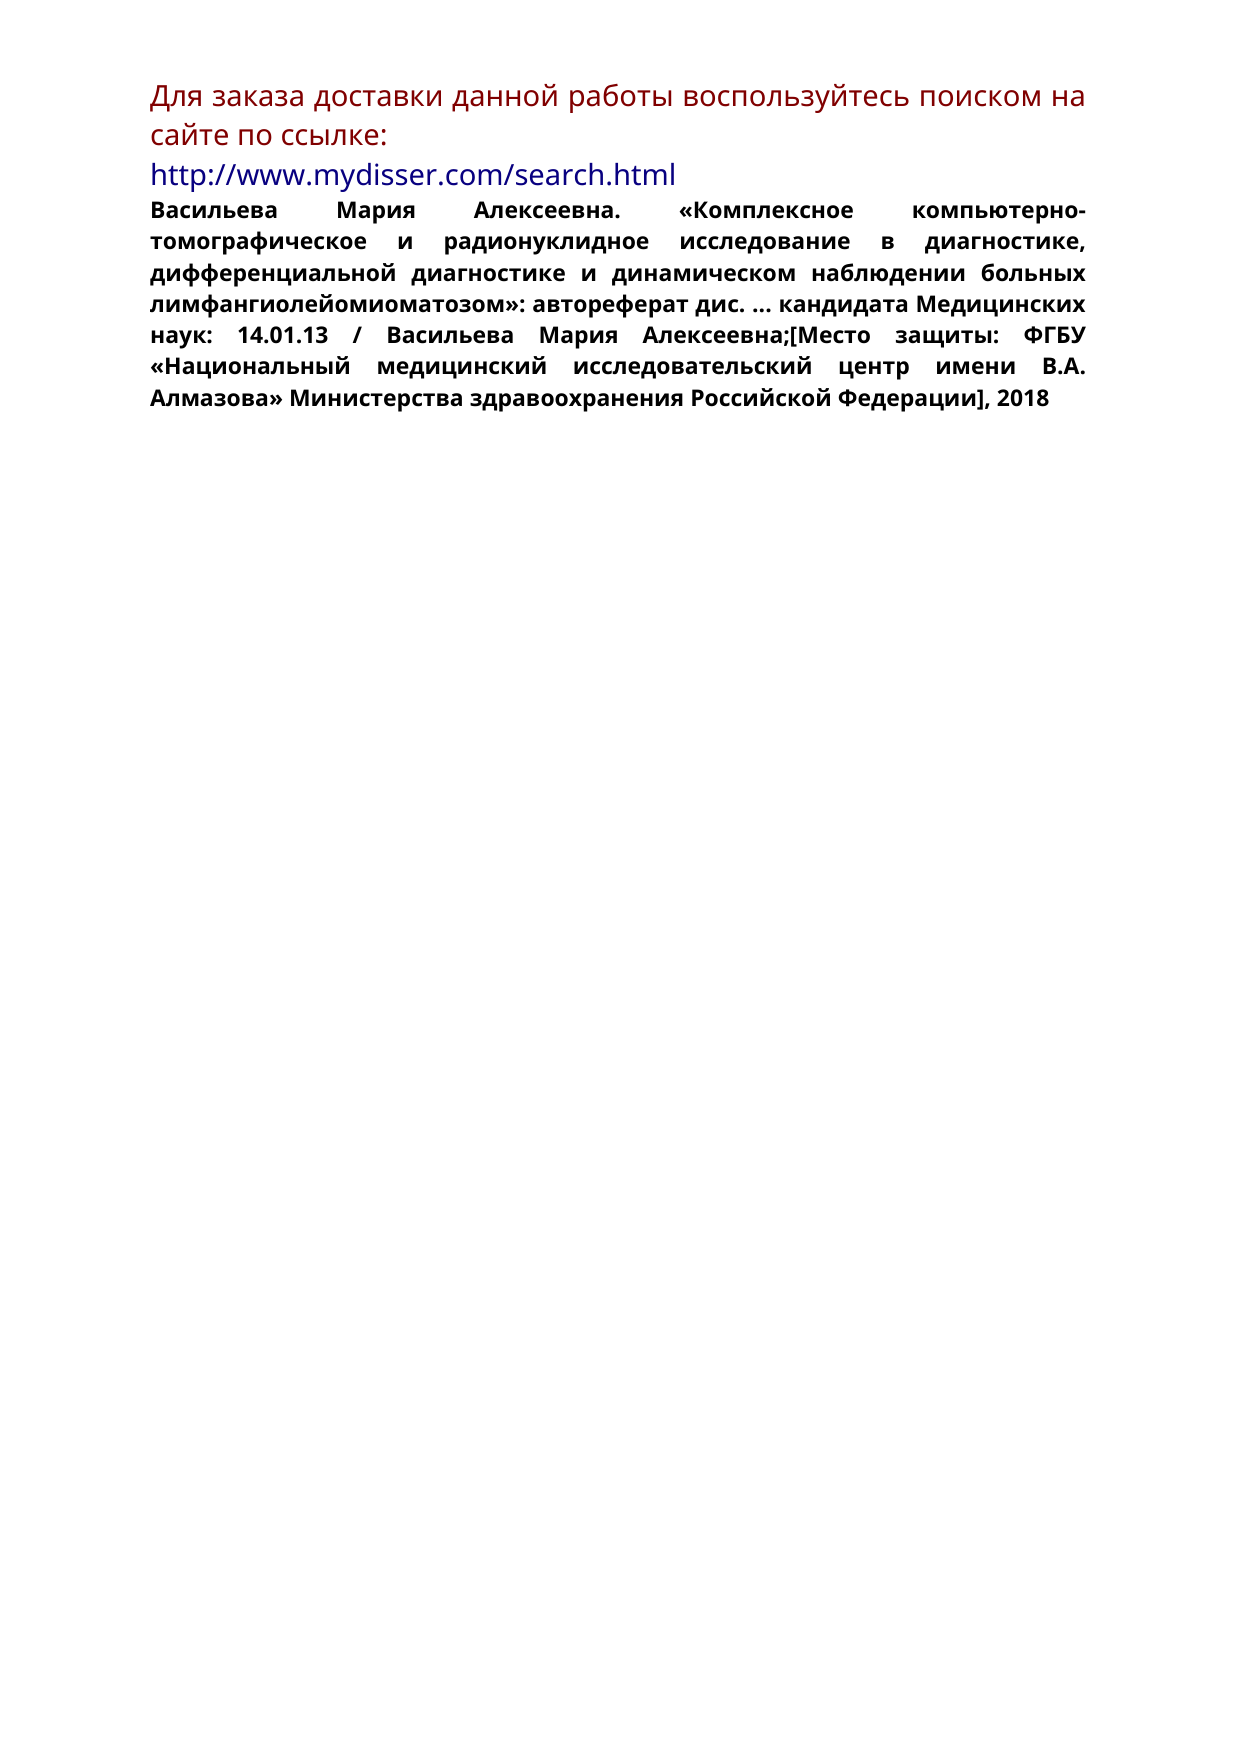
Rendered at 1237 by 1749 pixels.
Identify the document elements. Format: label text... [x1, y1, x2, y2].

text Васильева Мария Алексеевна. «Комплексное компьютерно-томографическое и радионуклидное исследование в диагностике, дифференциальной диагностике и динамическом наблюдении больных лимфангиолейомиоматозом»: автореферат дис. ... кандидата Медицинских наук: 14.01.13 / Васильева Мария Алексеевна;[Место защиты: ФГБУ «Национальный медицинский исследовательский центр имени В.А. Алмазова» Министерства здравоохранения Российской Федерации], 2018 [150, 194, 1086, 413]
